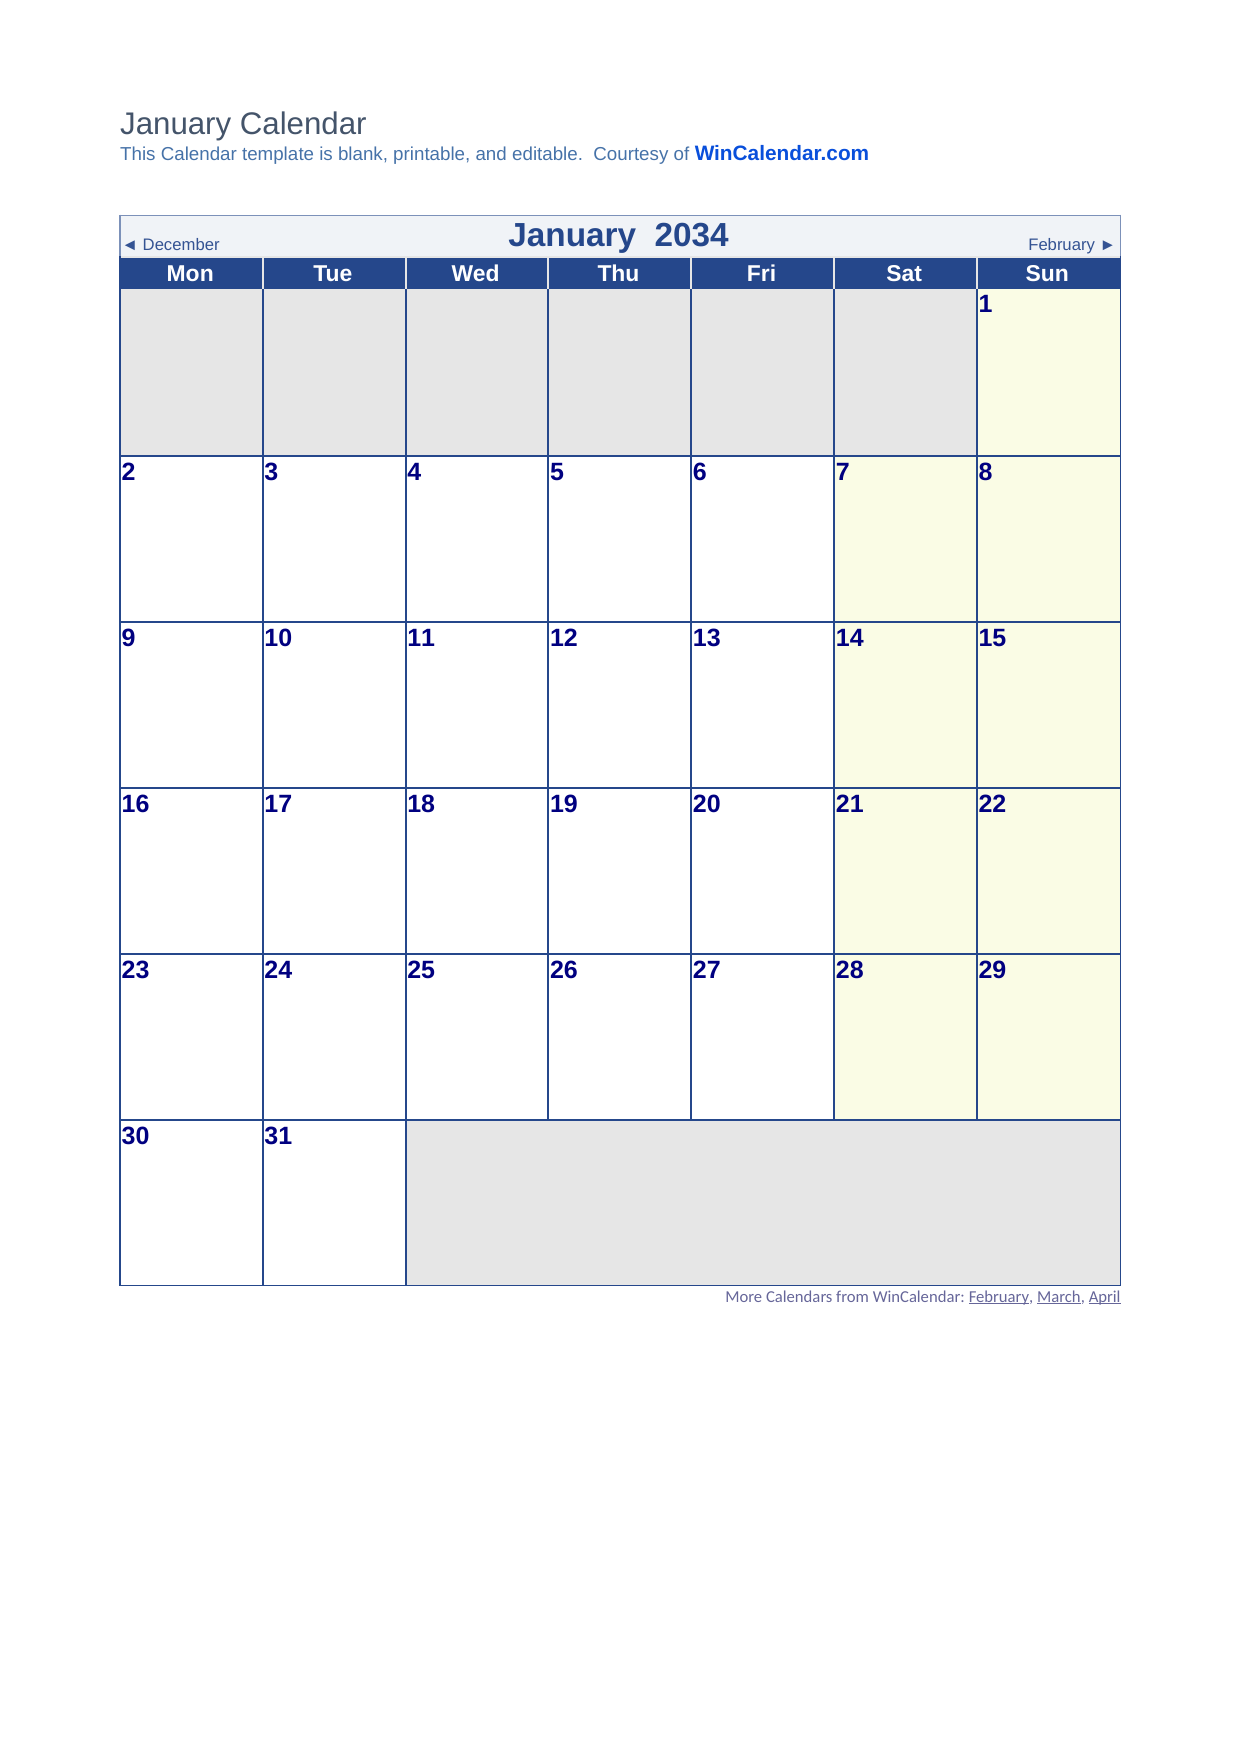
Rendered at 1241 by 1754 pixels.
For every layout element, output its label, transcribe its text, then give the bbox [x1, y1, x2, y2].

table_cell 10 [264, 623, 405, 787]
table_cell 27 [692, 955, 833, 1119]
table_cell 12 [549, 623, 690, 787]
table_cell 26 [549, 955, 690, 1119]
table_cell Thu [549, 258, 690, 289]
table_cell 19 [549, 789, 690, 953]
table_cell Tue [264, 258, 405, 289]
table_cell 6 [692, 457, 833, 621]
table_cell 20 [692, 789, 833, 953]
table_cell Fri [692, 258, 833, 289]
table_cell 29 [978, 955, 1120, 1119]
table_cell 15 [978, 623, 1120, 787]
table_cell 16 [121, 789, 262, 953]
table_cell Sat [835, 258, 976, 289]
table_cell 11 [407, 623, 547, 787]
table_cell [121, 289, 262, 455]
table_cell 22 [978, 789, 1120, 953]
table_cell 30 [121, 1121, 262, 1285]
text January Calendar This Calendar template is blank, printable, and editable. Courtesy of WinCalendar.com [120, 105, 1120, 193]
table_header January 2034 [263, 216, 977, 256]
table_cell Wed [407, 258, 547, 289]
table_cell 28 [835, 955, 976, 1119]
table_cell 18 [407, 789, 547, 953]
table_cell Sun [978, 258, 1120, 289]
table_cell 17 [264, 789, 405, 953]
table_cell 24 [264, 955, 405, 1119]
table_cell 31 [264, 1121, 405, 1285]
table_cell 21 [835, 789, 976, 953]
table_cell 23 [121, 955, 262, 1119]
table_cell 13 [692, 623, 833, 787]
table_cell 8 [978, 457, 1120, 621]
table_cell 25 [407, 955, 547, 1119]
table_cell [407, 1121, 1120, 1285]
table_cell 5 [549, 457, 690, 621]
table_cell [549, 289, 690, 455]
text More Calendars from WinCalendar: February, March, April [120, 1286, 1120, 1306]
table_cell [264, 289, 405, 455]
table_header February ► [977, 216, 1120, 256]
table_cell [835, 289, 976, 455]
table_cell 3 [264, 457, 405, 621]
table_cell 14 [835, 623, 976, 787]
table_cell 9 [121, 623, 262, 787]
table_cell 1 [978, 289, 1120, 455]
table_cell 7 [835, 457, 976, 621]
table_cell 4 [407, 457, 547, 621]
table_cell Mon [121, 258, 262, 289]
table_cell [407, 289, 547, 455]
table_cell [692, 289, 833, 455]
table_cell 2 [121, 457, 262, 621]
table_header ◄ December [121, 216, 263, 256]
